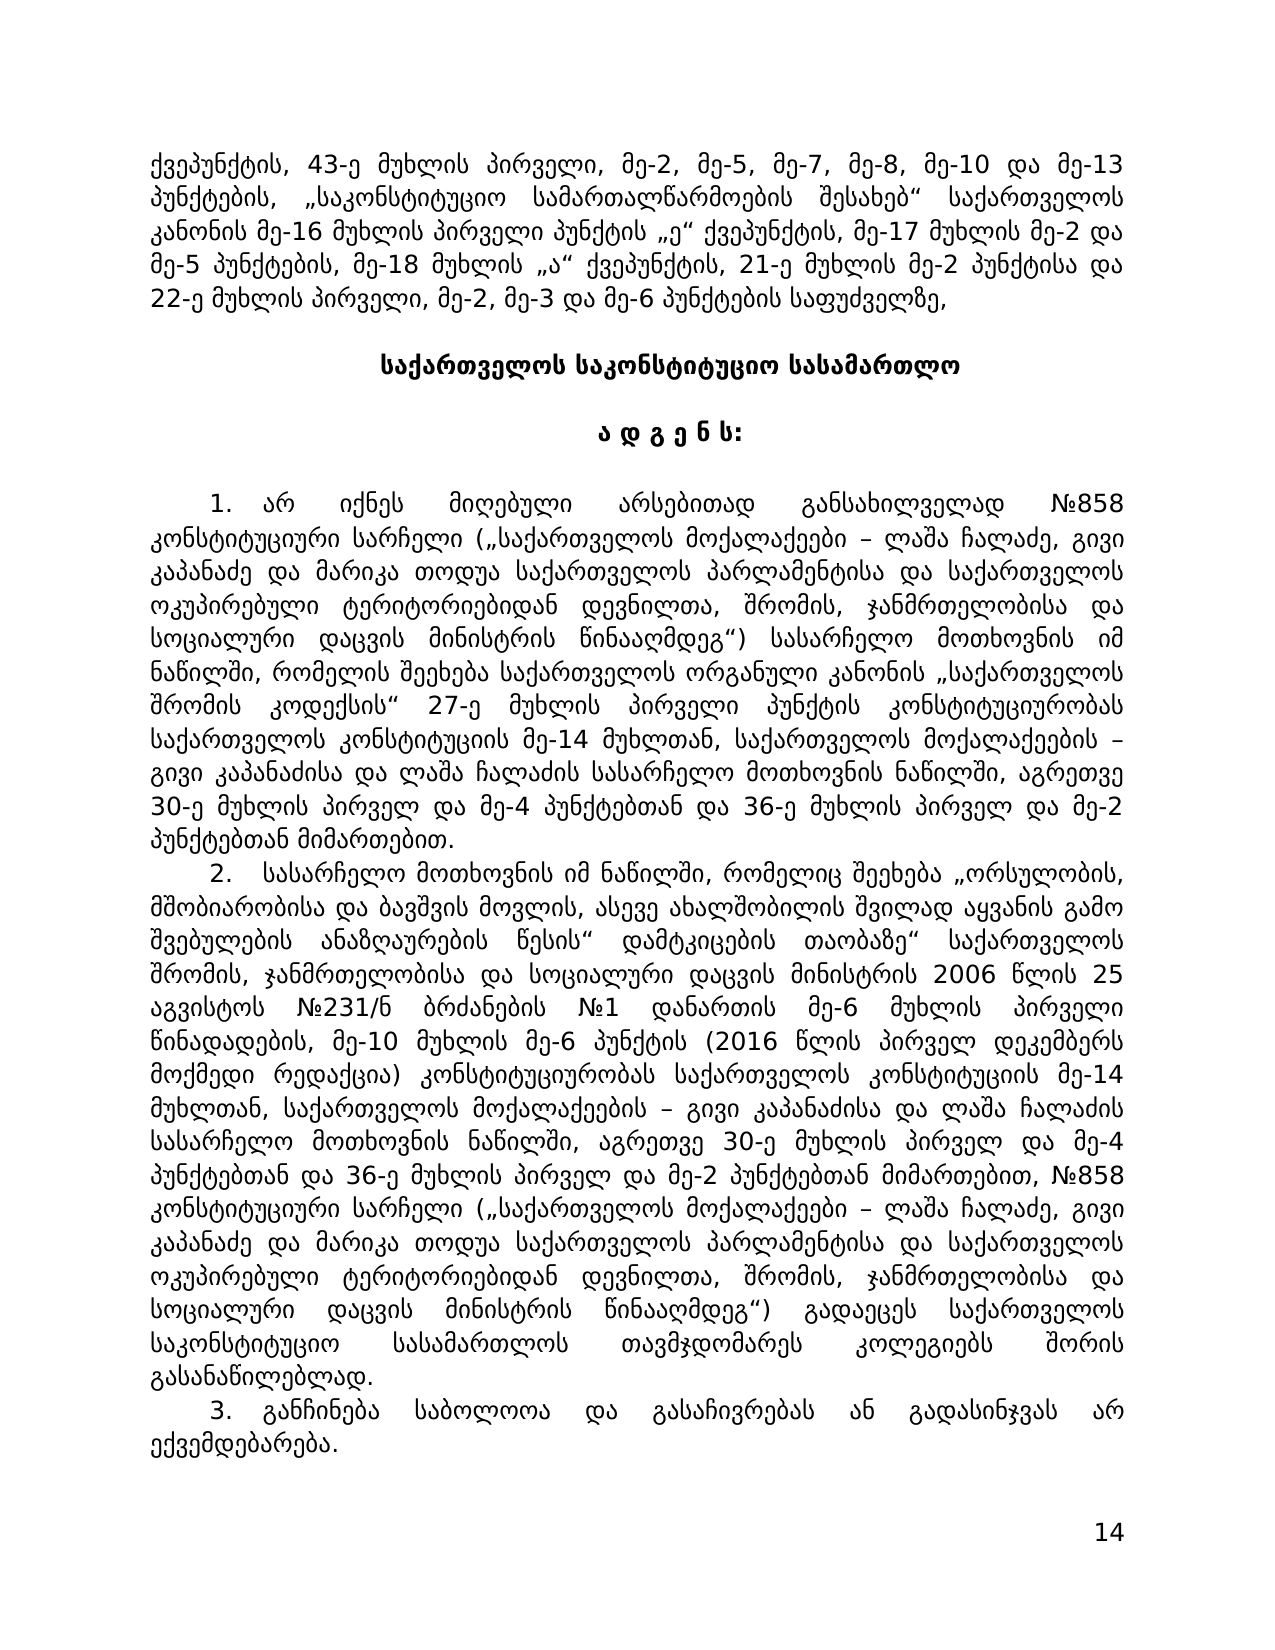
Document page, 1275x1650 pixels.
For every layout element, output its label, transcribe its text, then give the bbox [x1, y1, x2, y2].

list არ იქნეს მიღებული არსებითად განსახილველად №858 კონსტიტუციური სარჩელი („საქართველოს მოქალაქეები – ლაშა ჩალაძე, გივი კაპანაძე და მარიკა თოდუა საქართველოს პარლამენტისა და საქართველოს ოკუპირებული ტერიტორიებიდან დევნილთა, შრომის, ჯანმრთელობისა და სოციალური დაცვის მინისტრის წინააღმდეგ“) სასარჩელო მოთხოვნის იმ ნაწილში, რომელის შეეხება საქართველოს ორგანული კანონის „საქართველოს შრომის კოდექსის“ 27-ე მუხლის პირველი პუნქტის კონსტიტუციურობას საქართველოს კონსტიტუციის მე-14 მუხლთან, საქართველოს მოქალაქეების – გივი კაპანაძისა და ლაშა ჩალაძის სასარჩელო მოთხოვნის ნაწილში, აგრეთვე 30-ე მუხლის პირველ და მე-4 პუნქტებთან და 36-ე მუხლის პირველ და მე-2 პუნქტებთან მიმართებით. [150, 485, 1125, 855]
list განჩინება საბოლოოა და გასაჩივრებას ან გადასინჯვას არ ექვემდებარება. [150, 1396, 1125, 1459]
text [150, 150, 1125, 313]
list სასარჩელო მოთხოვნის იმ ნაწილში, რომელიც შეეხება „ორსულობის, მშობიარობისა და ბავშვის მოვლის, ასევე ახალშობილის შვილად აყვანის გამო შვებულების ანაზღაურების წესის“ დამტკიცების თაობაზე“ საქართველოს შრომის, ჯანმრთელობისა და სოციალური დაცვის მინისტრის 2006 წლის 25 აგვისტოს №231/ნ ბრძანების №1 დანართის მე-6 მუხლის პირველი წინადადების, მე-10 მუხლის მე-6 პუნქტის (2016 წლის პირველ დეკემბერს მოქმედი რედაქცია) კონსტიტუციურობას საქართველოს კონსტიტუციის მე-14 მუხლთან, საქართველოს მოქალაქეების – გივი კაპანაძისა და ლაშა ჩალაძის სასარჩელო მოთხოვნის ნაწილში, აგრეთვე 30-ე მუხლის პირველ და მე-4 პუნქტებთან და 36-ე მუხლის პირველ და მე-2 პუნქტებთან მიმართებით, №858 კონსტიტუციური სარჩელი („საქართველოს მოქალაქეები – ლაშა ჩალაძე, გივი კაპანაძე და მარიკა თოდუა საქართველოს პარლამენტისა და საქართველოს ოკუპირებული ტერიტორიებიდან დევნილთა, შრომის, ჯანმრთელობისა და სოციალური დაცვის მინისტრის წინააღმდეგ“) გადაეცეს საქართველოს საკონსტიტუციო სასამართლოს თავმჯდომარეს კოლეგიებს შორის გასანაწილებლად. [150, 859, 1125, 1392]
text საქართველოს საკონსტიტუციო სასამართლო [150, 351, 1125, 380]
text ა დ გ ე ნ ს: [150, 418, 1125, 447]
